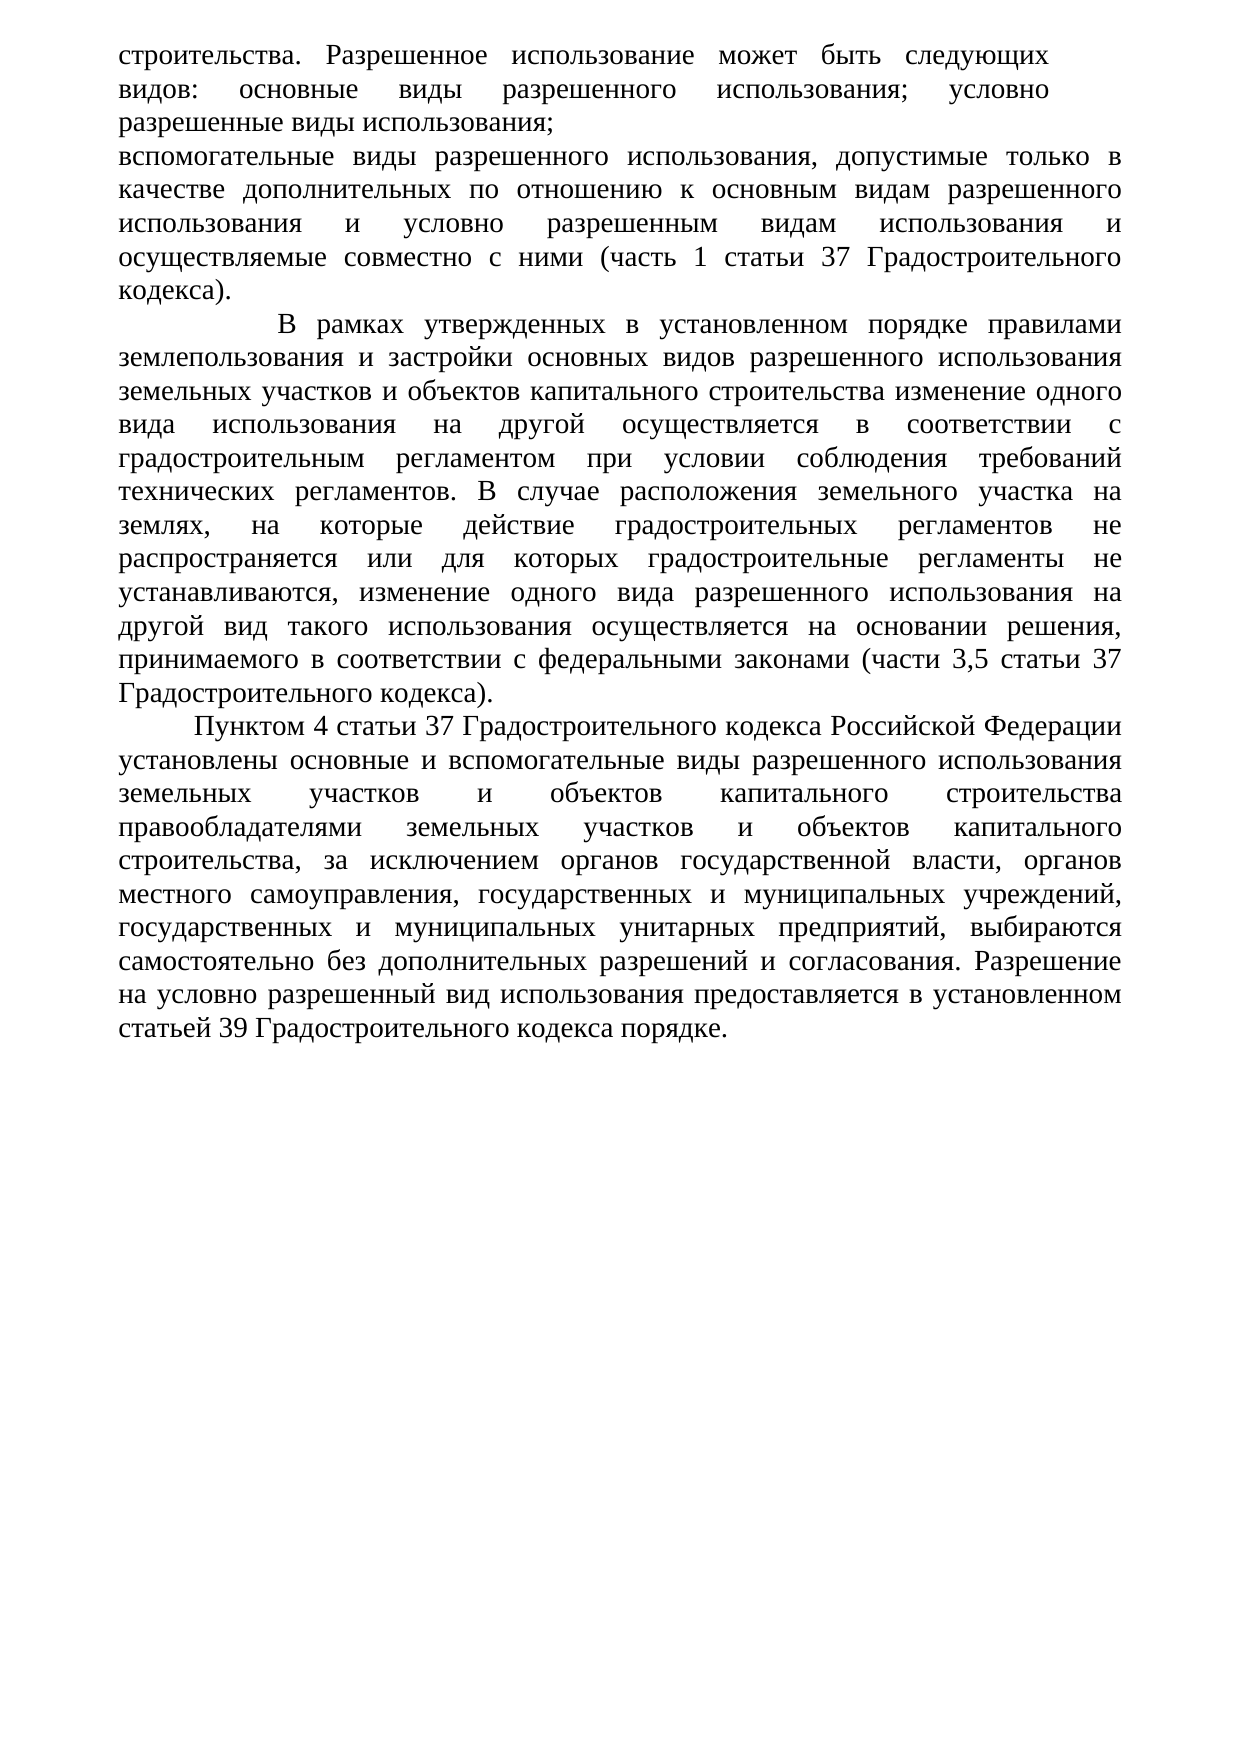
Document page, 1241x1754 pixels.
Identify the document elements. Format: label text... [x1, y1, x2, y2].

text вспомогательные виды разрешенного использования, допустимые только в качестве дополнительных по отношению к основным видам разрешенного использования и условно разрешенным видам использования и осуществляемые совместно с ними (часть 1 статьи 37 Градостроительного кодекса). [118, 138, 1123, 306]
text строительства. Разрешенное использование может быть следующих видов: основные виды разрешенного использования; условно разрешенные виды использования; [118, 37, 1050, 138]
text Пунктом 4 статьи 37 Градостроительного кодекса Российской Федерации установлены основные и вспомогательные виды разрешенного использования земельных участков и объектов капитального строительства правообладателями земельных участков и объектов капитального строительства, за исключением органов государственной власти, органов местного самоуправления, государственных и муниципальных учреждений, государственных и муниципальных унитарных предприятий, выбираются самостоятельно без дополнительных разрешений и согласования. Разрешение на условно разрешенный вид использования предоставляется в установленном статьей 39 Градостроительного кодекса порядке. [118, 708, 1123, 1044]
text В рамках утвержденных в установленном порядке правилами землепользования и застройки основных видов разрешенного использования земельных участков и объектов капитального строительства изменение одного вида использования на другой осуществляется в соответствии с градостроительным регламентом при условии соблюдения требований технических регламентов. В случае расположения земельного участка на землях, на которые действие градостроительных регламентов не распространяется или для которых градостроительные регламенты не устанавливаются, изменение одного вида разрешенного использования на другой вид такого использования осуществляется на основании решения, принимаемого в соответствии с федеральными законами (части 3,5 статьи 37 Градостроительного кодекса). [118, 306, 1123, 708]
